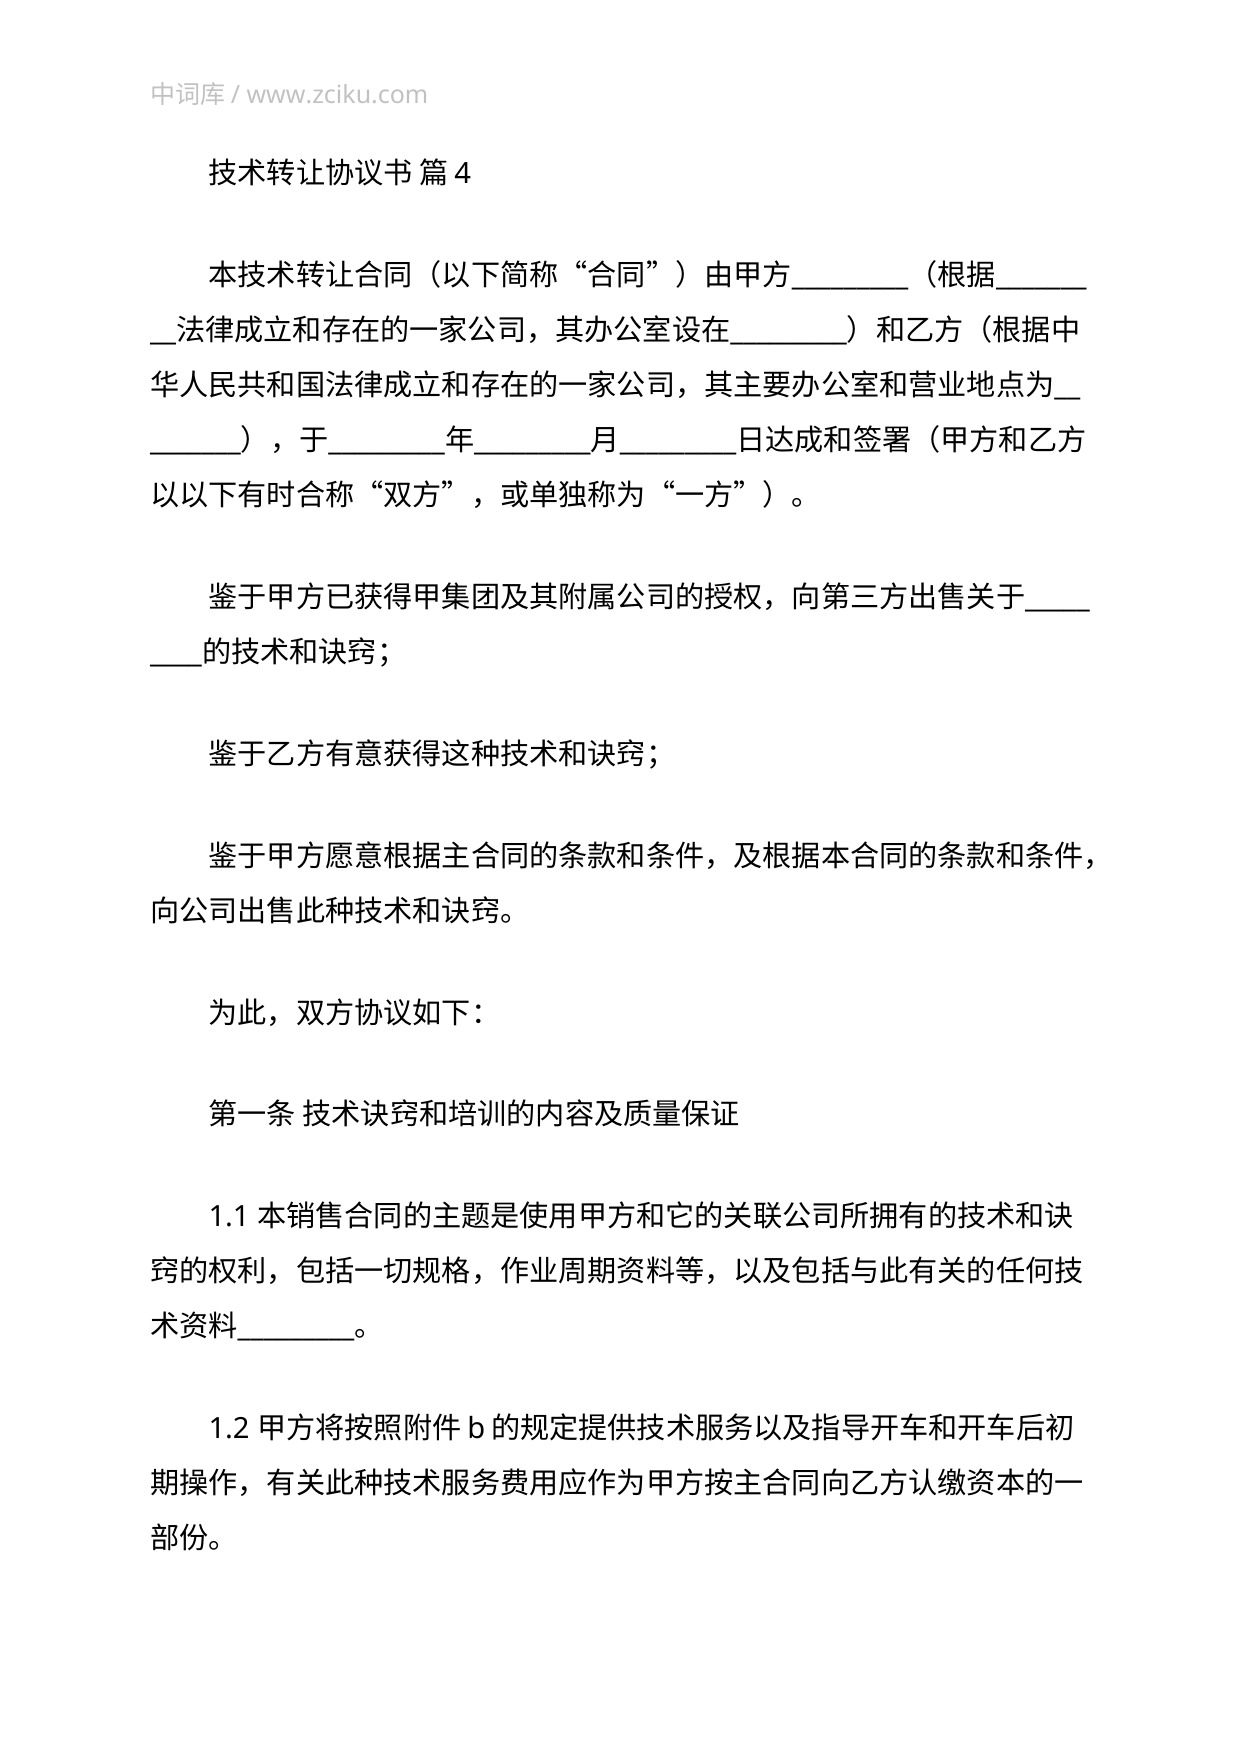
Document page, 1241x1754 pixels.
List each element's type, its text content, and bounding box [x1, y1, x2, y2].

text 鉴于甲方愿意根据主合同的条款和条件，及根据本合同的条款和条件，向公司出售此种技术和诀窍。 [150, 832, 1090, 930]
text 1.2 甲方将按照附件b的规定提供技术服务以及指导开车和开车后初期操作，有关此种技术服务费用应作为甲方按主合同向乙方认缴资本的一部份。 [150, 1404, 1090, 1557]
text 鉴于甲方已获得甲集团及其附属公司的授权，向第三方出售关于_________的技术和诀窍； [150, 574, 1090, 671]
text 本技术转让合同（以下简称“合同”）由甲方_________（根据_________法律成立和存在的一家公司，其办公室设在_________）和乙方（根据中华人民共和国法律成立和存在的一家公司，其主要办公室和营业地点为_________），于_________年_________月_________日达成和签署（甲方和乙方以以下有时合称“双方”，或单独称为“一方”）。 [150, 252, 1090, 514]
text 鉴于乙方有意获得这种技术和诀窍； [150, 731, 1090, 773]
text 第一条 技术诀窍和培训的内容及质量保证 [150, 1091, 1090, 1133]
text 为此，双方协议如下： [150, 989, 1090, 1031]
text 1.1 本销售合同的主题是使用甲方和它的关联公司所拥有的技术和诀窍的权利，包括一切规格，作业周期资料等，以及包括与此有关的任何技术资料_________。 [150, 1193, 1090, 1345]
text 技术转让协议书 篇4 [150, 150, 1090, 192]
